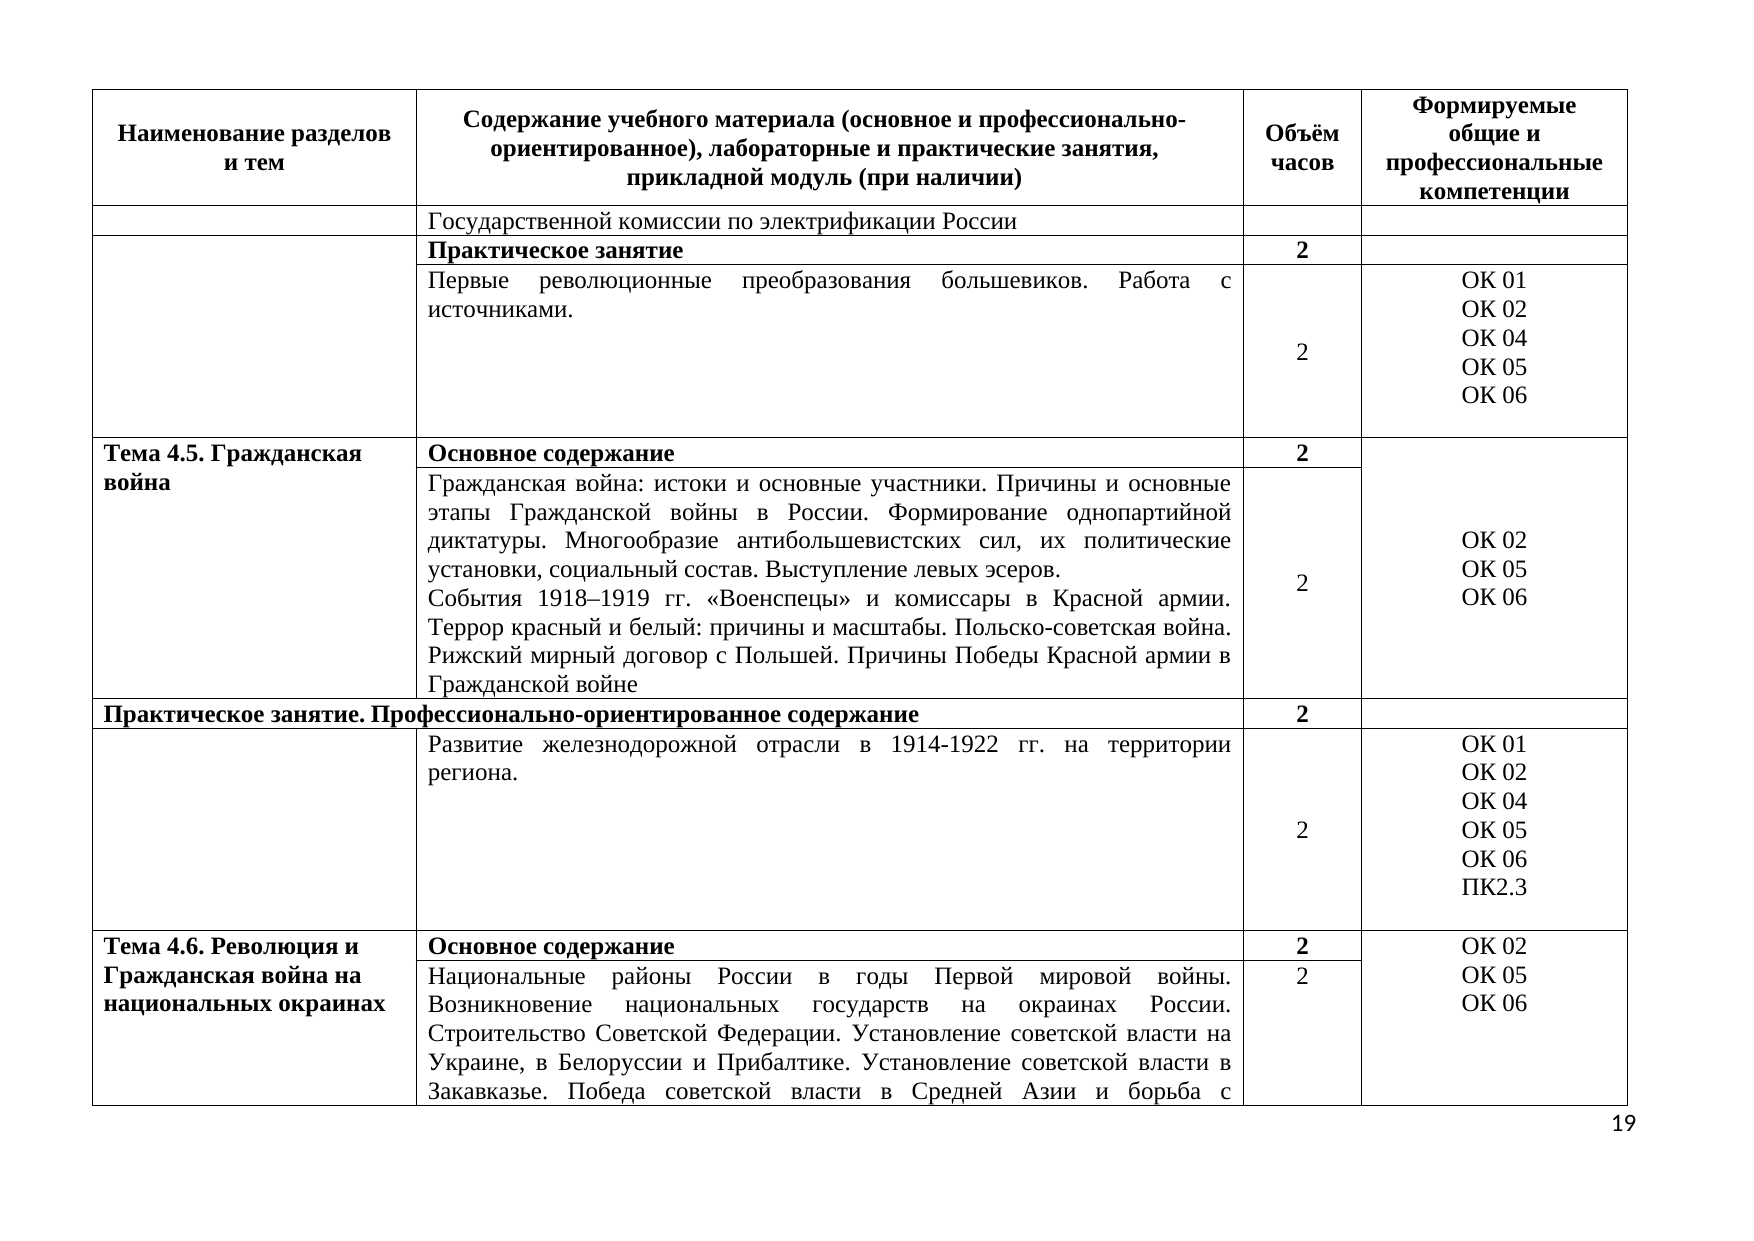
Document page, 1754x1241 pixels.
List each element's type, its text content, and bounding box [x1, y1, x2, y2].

table_cell 2 [1244, 236, 1361, 264]
table_cell Основное содержание [417, 438, 1243, 467]
table_cell Тема 4.5. Гражданская война [93, 438, 416, 698]
table_header Наименование разделов и тем [93, 90, 416, 205]
table_header Объём часов [1244, 90, 1361, 205]
table_cell 2 [1244, 468, 1361, 698]
table_cell 2 [1244, 438, 1361, 467]
table_cell 2 [1244, 265, 1361, 437]
table_cell [1362, 236, 1627, 264]
table_cell ОК 01 ОК 02 ОК 04 ОК 05 ОК 06 [1362, 265, 1627, 437]
table_cell Тема 4.6. Революция и Гражданская война на национальных окраинах [93, 931, 416, 1104]
table_cell ОК 02 ОК 05 ОК 06 [1362, 438, 1627, 698]
table_cell Основное содержание [417, 931, 1243, 960]
table_header Формируемые общие и профессиональные компетенции [1362, 90, 1627, 205]
table_cell ОК 02 ОК 05 ОК 06 [1362, 931, 1627, 1104]
table_cell Практическое занятие. Профессионально-ориентированное содержание [93, 699, 1243, 728]
table_cell 2 [1244, 931, 1361, 960]
table_cell Развитие железнодорожной отрасли в 1914-1922 гг. на территории региона. [417, 729, 1243, 930]
table_cell [93, 236, 416, 437]
table_cell [1362, 699, 1627, 728]
table_cell Практическое занятие [417, 236, 1243, 264]
table_cell 2 [1244, 206, 1361, 234]
table_cell 2 [1244, 729, 1361, 930]
table_cell 2 [1244, 699, 1361, 728]
table_cell Гражданская война: истоки и основные участники. Причины и основные этапы Гражданской войны в России. Формирование однопартийной диктатуры. Многообразие антибольшевистских сил, их политические установки, социальный состав. Выступление левых эсеров. События 1918–1919 гг. «Военспецы» и комиссары в Красной армии. Террор красный и белый: причины и масштабы. Польско-советская война. Рижский мирный договор с Польшей. Причины Победы Красной армии в Гражданской войне [417, 468, 1243, 698]
table_header Содержание учебного материала (основное и профессионально-ориентированное), лабораторные и практические занятия, прикладной модуль (при наличии) [417, 90, 1243, 205]
table_cell [93, 729, 416, 930]
table_cell ОК 01 ОК 02 ОК 04 ОК 05 ОК 06 ПК2.3 [1362, 729, 1627, 930]
table_cell Первые революционные преобразования большевиков. Работа с источниками. [417, 265, 1243, 437]
table_cell 2 [1244, 961, 1361, 1104]
